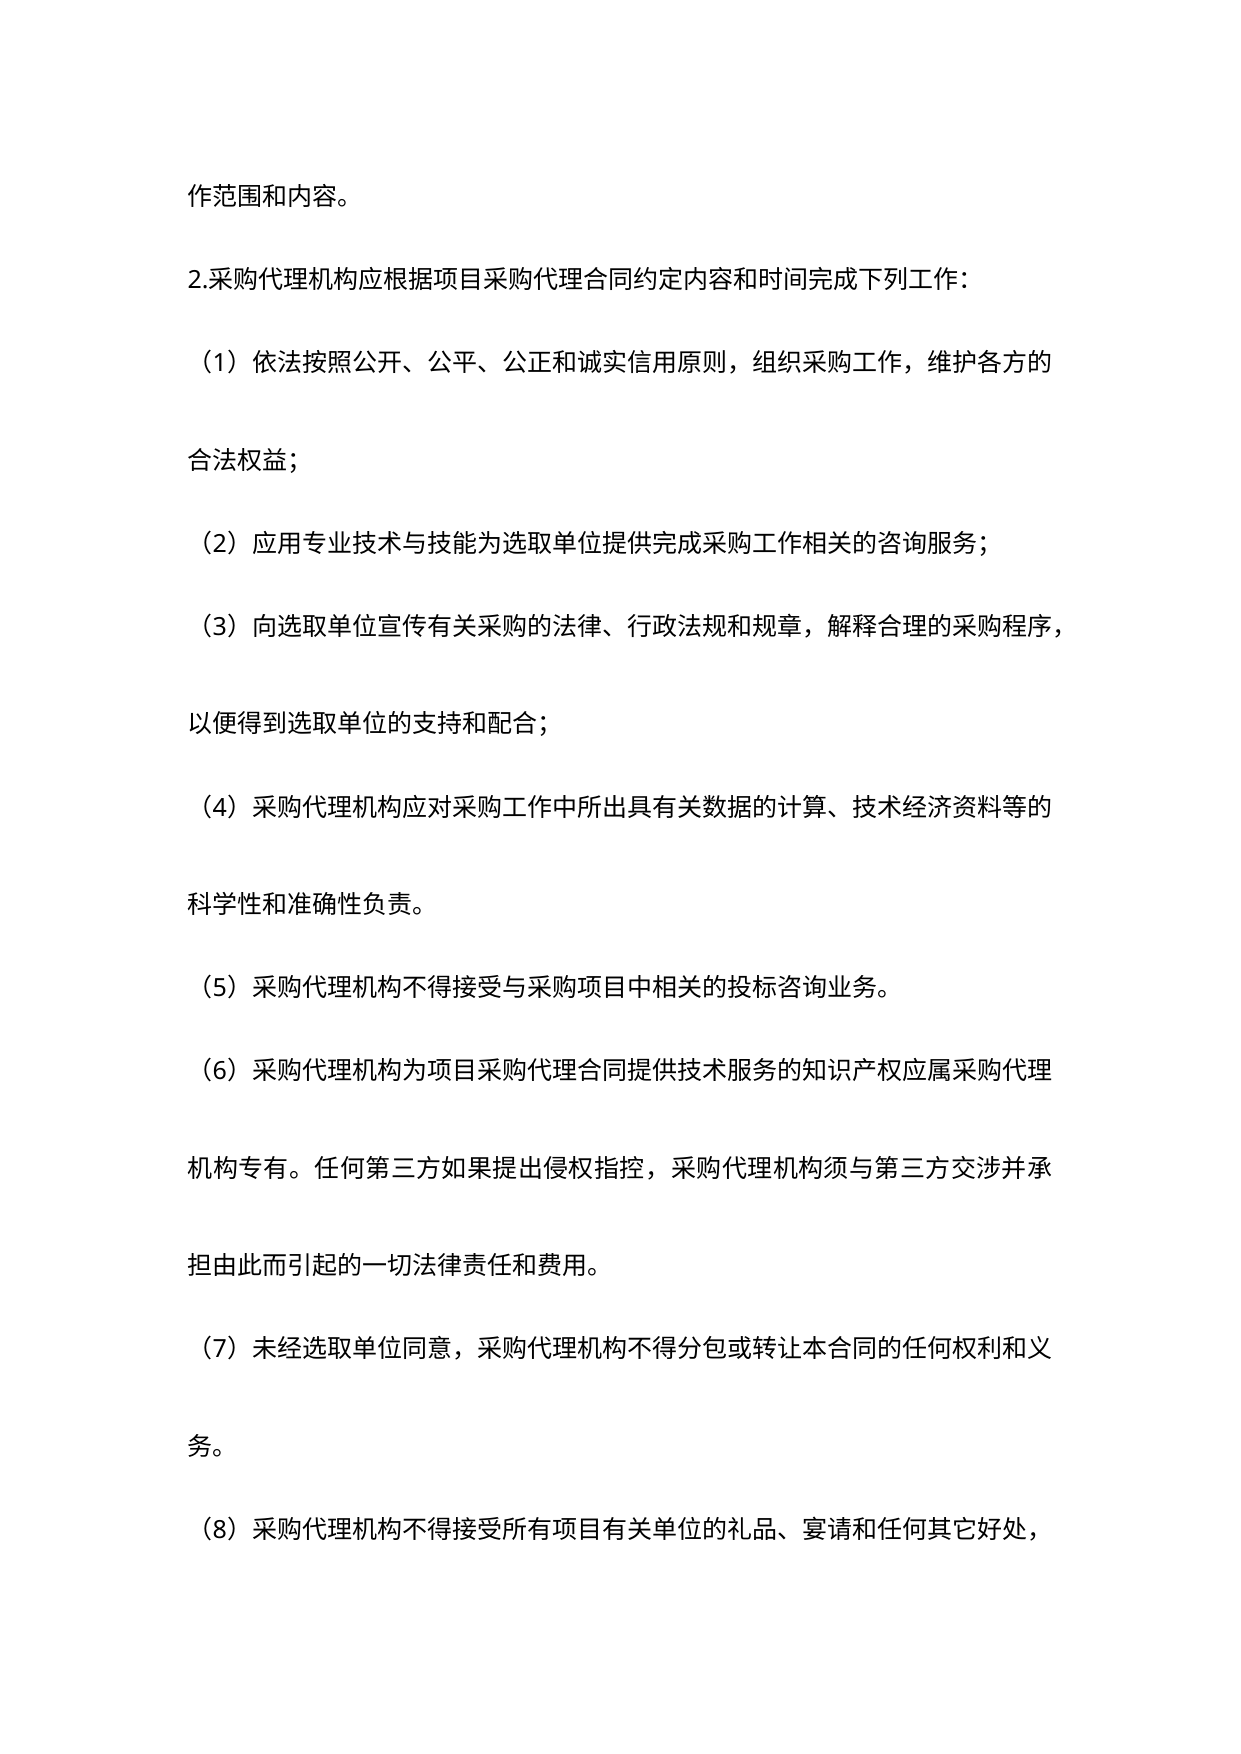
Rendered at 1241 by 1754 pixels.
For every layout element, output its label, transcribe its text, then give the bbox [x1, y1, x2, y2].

list （7）未经选取单位同意，采购代理机构不得分包或转让本合同的任何权利和义务。 [187, 1314, 1053, 1477]
list 2.采购代理机构应根据项目采购代理合同约定内容和时间完成下列工作： [187, 245, 1053, 310]
list （4）采购代理机构应对采购工作中所出具有关数据的计算、技术经济资料等的科学性和准确性负责。 [187, 773, 1053, 935]
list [187, 162, 1053, 227]
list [187, 1495, 1053, 1560]
list （6）采购代理机构为项目采购代理合同提供技术服务的知识产权应属采购代理机构专有。任何第三方如果提出侵权指控，采购代理机构须与第三方交涉并承担由此而引起的一切法律责任和费用。 [187, 1036, 1053, 1296]
list （2）应用专业技术与技能为选取单位提供完成采购工作相关的咨询服务； [187, 509, 1053, 574]
list （1）依法按照公开、公平、公正和诚实信用原则，组织采购工作，维护各方的合法权益； [187, 328, 1053, 491]
list （3）向选取单位宣传有关采购的法律、行政法规和规章，解释合理的采购程序，以便得到选取单位的支持和配合； [187, 592, 1053, 754]
list （5）采购代理机构不得接受与采购项目中相关的投标咨询业务。 [187, 953, 1053, 1018]
